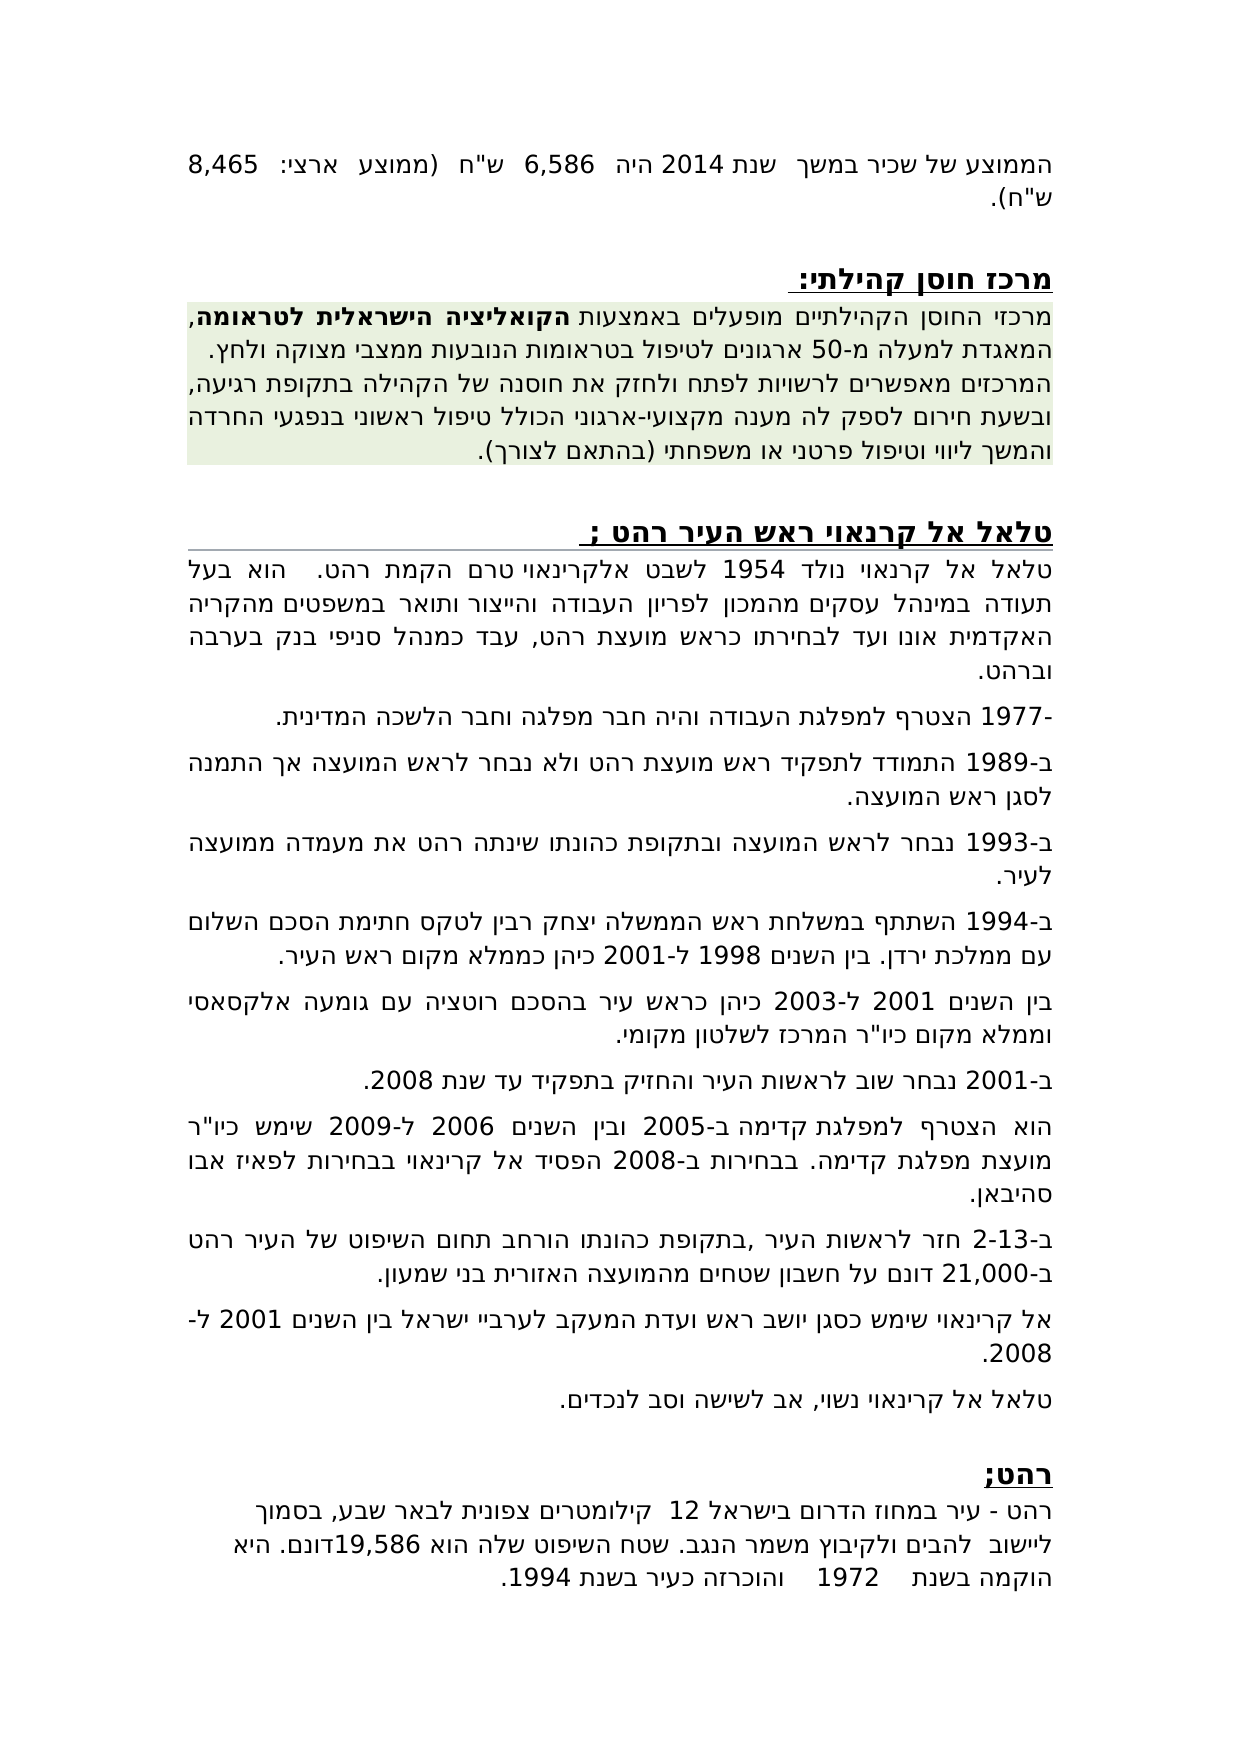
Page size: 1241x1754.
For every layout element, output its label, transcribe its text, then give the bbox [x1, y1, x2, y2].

text טלאל אל קרינאוי נשוי, אב לשישה וסב לנכדים. [187, 1385, 1053, 1414]
text ב-1989 התמודד לתפקיד ראש מועצת רהט ולא נבחר לראש המועצה אך התמנה לסגן ראש המועצה. [187, 748, 1053, 811]
text המרכזים מאפשרים לרשויות לפתח ולחזק את חוסנה של הקהילה בתקופת רגיעה, ובשעת חירום לספק לה מענה מקצועי-ארגוני הכולל טיפול ראשוני בנפגעי החרדה והמשך ליווי וטיפול פרטני או משפחתי (בהתאם לצורך). [187, 369, 1053, 465]
text ב-1994 השתתף במשלחת ראש הממשלה יצחק רבין לטקס חתימת הסכם השלום עם ממלכת ירדן. בין השנים 1998 ל-2001 כיהן כממלא מקום ראש העיר. [187, 907, 1053, 970]
text -1977 הצטרף למפלגת העבודה והיה חבר מפלגה וחבר הלשכה המדינית. [187, 702, 1053, 731]
text ב-1993 נבחר לראש המועצה ובתקופת כהונתו שינתה רהט את מעמדה ממועצה לעיר. [187, 828, 1053, 891]
text מרכזי החוסן הקהילתיים מופעלים באמצעות הקואליציה הישראלית לטראומה, המאגדת למעלה מ-50 ארגונים לטיפול בטראומות הנובעות ממצבי מצוקה ולחץ. [187, 302, 1053, 364]
text אל קרינאוי שימש כסגן יושב ראש ועדת המעקב לערביי ישראל בין השנים 2001 ל-2008. [187, 1305, 1053, 1368]
subtitle טלאל אל קרנאוי ראש העיר רהט ; [187, 515, 1053, 551]
text טלאל אל קרנאוי נולד 1954 לשבט אלקרינאוי טרם הקמת רהט. הוא בעל תעודה במינהל עסקים מהמכון לפריון העבודה והייצור ותואר במשפטים מהקריה האקדמית אונו ועד לבחירתו כראש מועצת רהט, עבד כמנהל סניפי בנק בערבה וברהט. [187, 556, 1053, 685]
text מרכז חוסן קהילתי: [187, 263, 1053, 297]
text רהט; [187, 1458, 1053, 1492]
text הוא הצטרף למפלגת קדימה ב-2005 ובין השנים 2006 ל-2009 שימש כיו"ר מועצת מפלגת קדימה. בבחירות ב-2008 הפסיד אל קרינאוי בבחירות לפאיז אבו סהיבאן. [187, 1113, 1053, 1209]
text ב-2001 נבחר שוב לראשות העיר והחזיק בתפקיד עד שנת 2008. [187, 1067, 1053, 1096]
text ב-2-13 חזר לראשות העיר ,בתקופת כהונתו הורחב תחום השיפוט של העיר רהט ב-21,000 דונם על חשבון שטחים מהמועצה האזורית בני שמעון. [187, 1226, 1053, 1288]
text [187, 150, 1053, 213]
text רהט - עיר במחוז הדרום בישראל 12 קילומטרים צפונית לבאר שבע, בסמוך ליישוב להבים ולקיבוץ משמר הנגב. שטח השיפוט שלה הוא 19,586דונם. היא הוקמה בשנת 1972 והוכרזה כעיר בשנת 1994. [187, 1497, 1053, 1593]
text בין השנים 2001 ל-2003 כיהן כראש עיר בהסכם רוטציה עם גומעה אלקסאסי וממלא מקום כיו"ר המרכז לשלטון מקומי. [187, 987, 1053, 1050]
